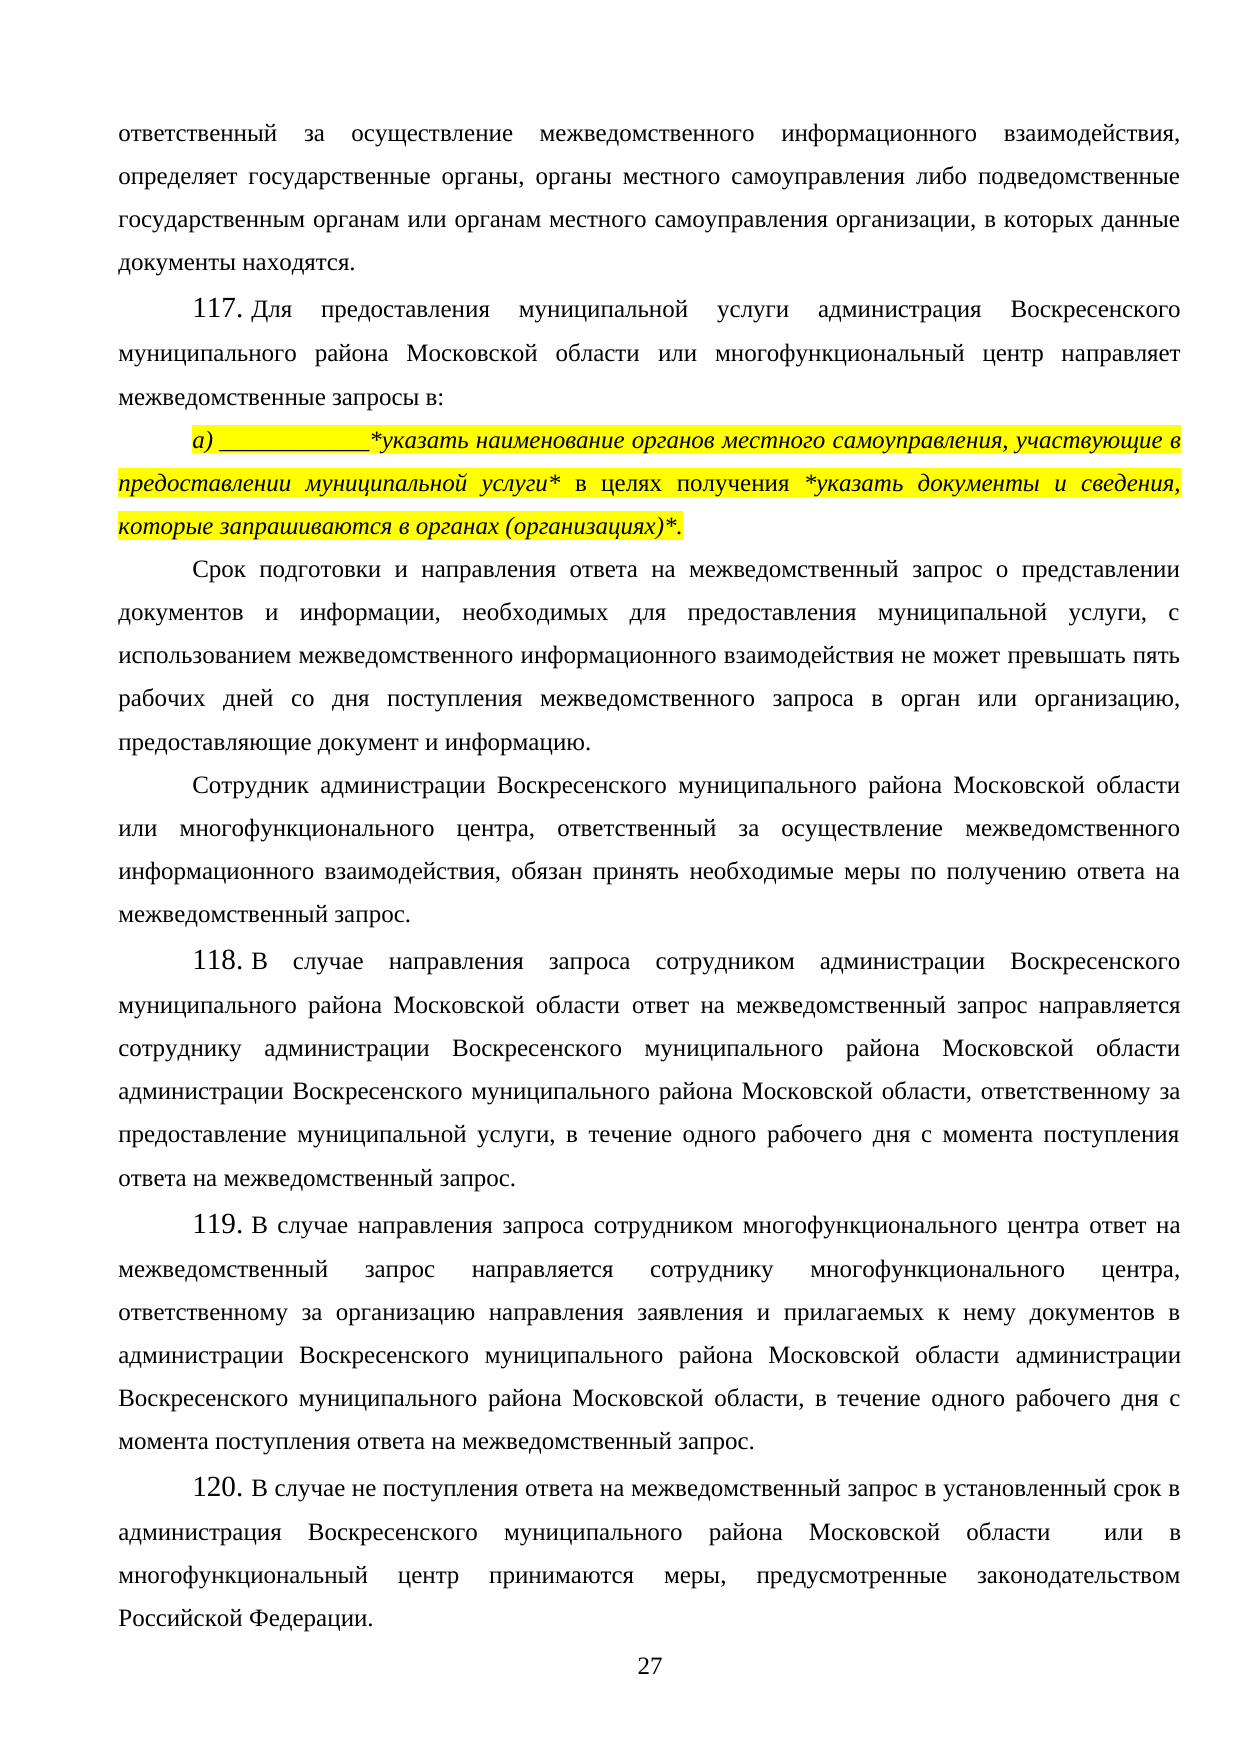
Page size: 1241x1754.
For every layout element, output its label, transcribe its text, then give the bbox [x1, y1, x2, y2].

list Для предоставления муниципальной услуги администрация Воскресенского муниципального района Московской области или многофункциональный центр направляет межведомственные запросы в: [118, 291, 1181, 410]
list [118, 118, 1181, 276]
text Сотрудник администрации Воскресенского муниципального района Московской области или многофункционального центра, ответственный за осуществление межведомственного информационного взаимодействия, обязан принять необходимые меры по получению ответа на межведомственный запрос. [118, 770, 1181, 928]
list В случае направления запроса сотрудником администрации Воскресенского муниципального района Московской области ответ на межведомственный запрос направляется сотруднику администрации Воскресенского муниципального района Московской области администрации Воскресенского муниципального района Московской области, ответственному за предоставление муниципальной услуги, в течение одного рабочего дня с момента поступления ответа на межведомственный запрос. [118, 942, 1181, 1191]
text Срок подготовки и направления ответа на межведомственный запрос о представлении документов и информации, необходимых для предоставления муниципальной услуги, с использованием межведомственного информационного взаимодействия не может превышать пять рабочих дней со дня поступления межведомственного запроса в орган или организацию, предоставляющие документ и информацию. [118, 554, 1181, 755]
list В случае не поступления ответа на межведомственный запрос в установленный срок в администрация Воскресенского муниципального района Московской области или в многофункциональный центр принимаются меры, предусмотренные законодательством Российской Федерации. [118, 1469, 1181, 1632]
text а) ____________*указать наименование органов местного самоуправления, участвующие в предоставлении муниципальной услуги* в целях получения *указать документы и сведения, которые запрашиваются в органах (организациях)*. [118, 497, 1181, 540]
text а) ____________*указать наименование органов местного самоуправления, участвующие в предоставлении муниципальной услуги* в целях получения *указать документы и сведения, которые запрашиваются в органах (организациях)*. [118, 425, 1181, 468]
list В случае направления запроса сотрудником многофункционального центра ответ на межведомственный запрос направляется сотруднику многофункционального центра, ответственному за организацию направления заявления и прилагаемых к нему документов в администрации Воскресенского муниципального района Московской области администрации Воскресенского муниципального района Московской области, в течение одного рабочего дня с момента поступления ответа на межведомственный запрос. [118, 1206, 1181, 1455]
